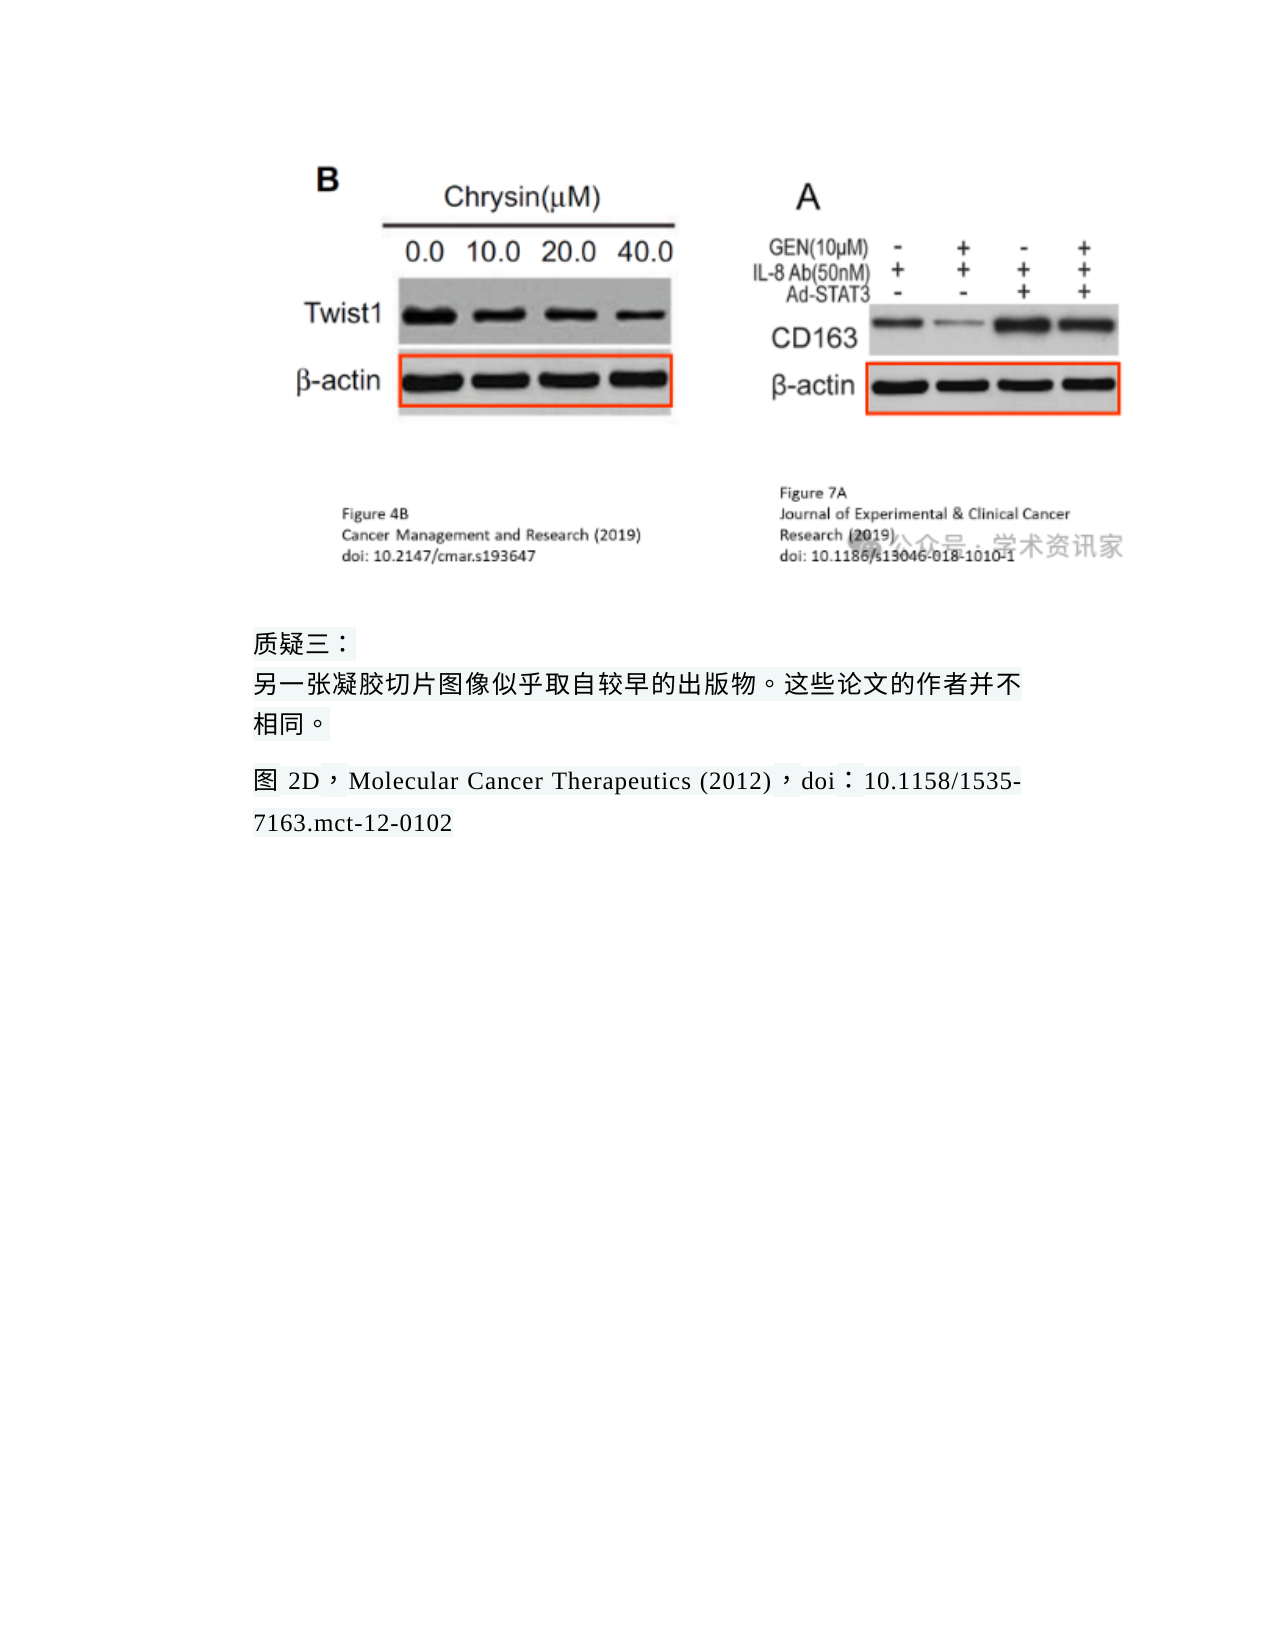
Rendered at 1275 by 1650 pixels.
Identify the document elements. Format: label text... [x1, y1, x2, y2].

text 图 2D，Molecular Cancer Therapeutics (2012)，doi：10.1158/1535-7163.mct-12-0102 [253, 757, 1022, 837]
picture [272, 150, 1152, 582]
text 质疑三： [253, 621, 1022, 661]
text 另一张凝胶切片图像似乎取自较早的出版物。这些论文的作者并不相同。 [253, 701, 1022, 741]
